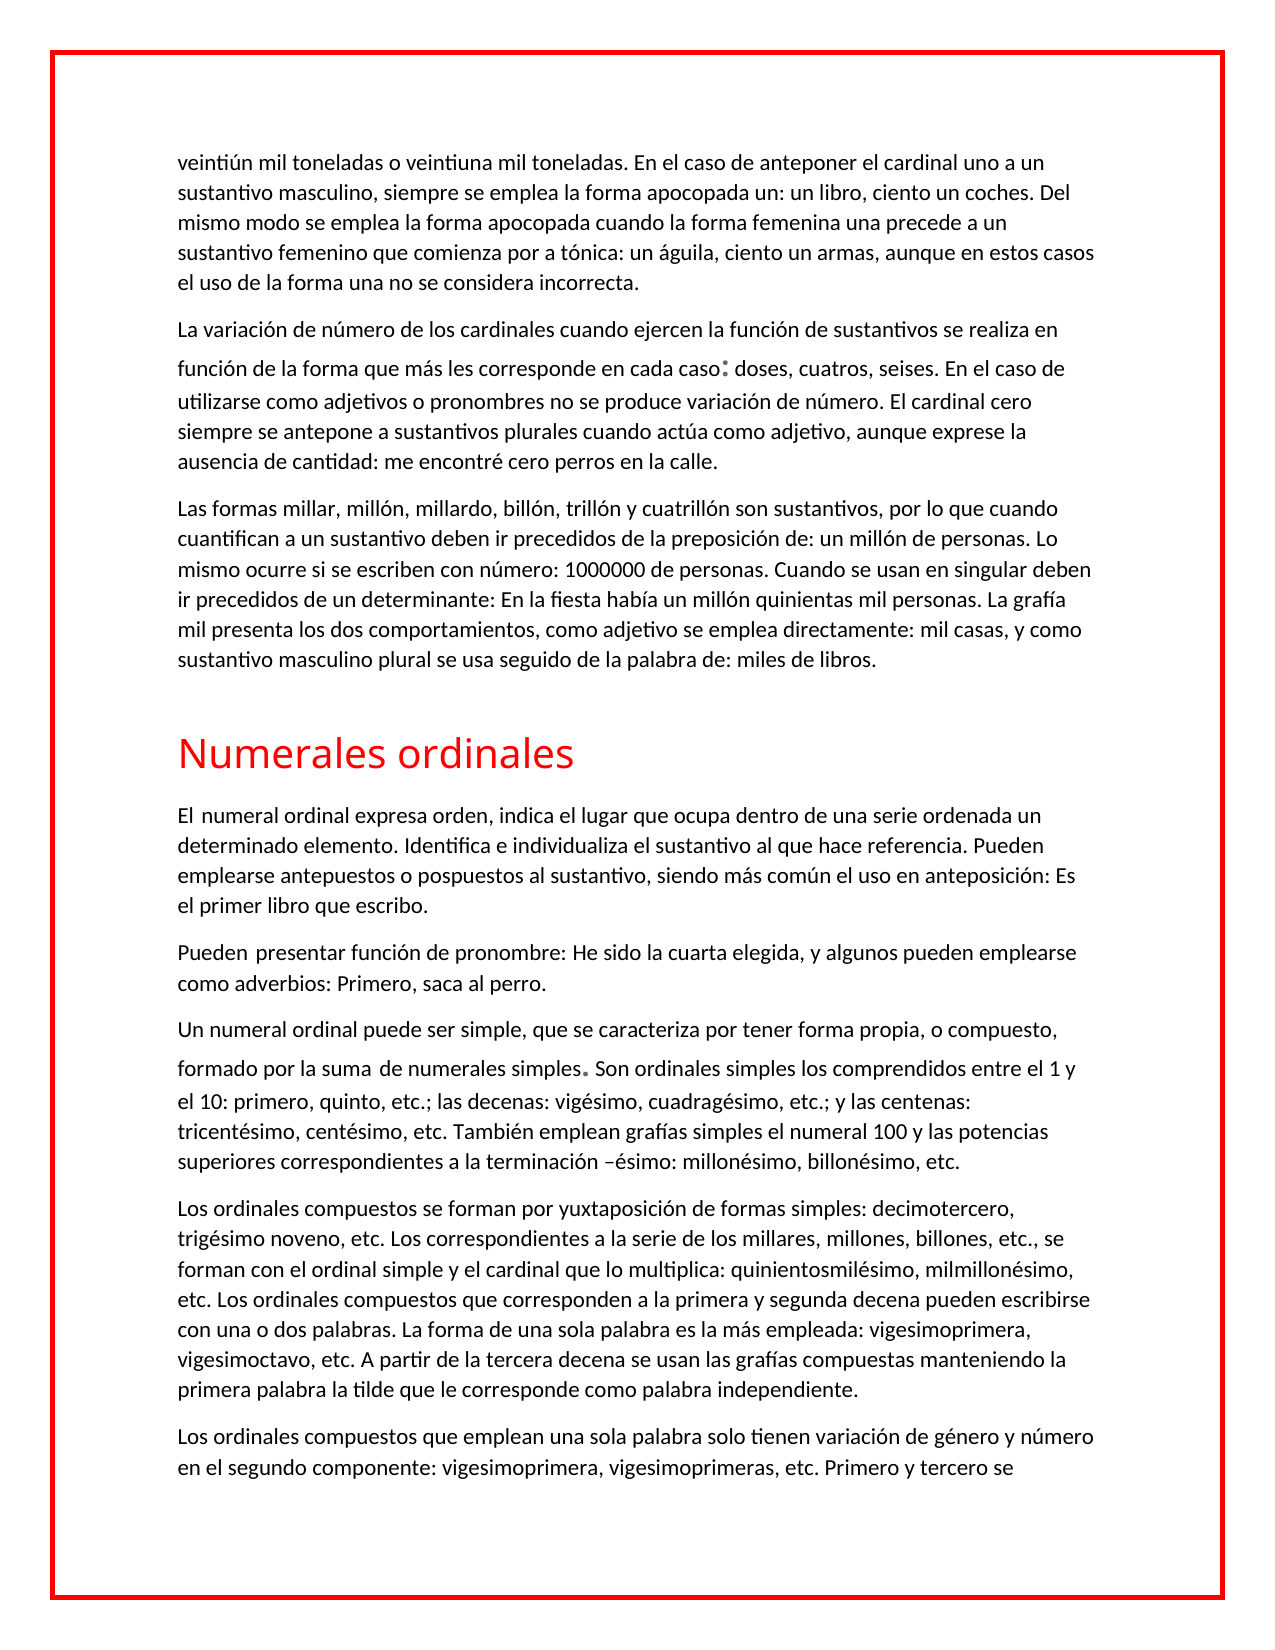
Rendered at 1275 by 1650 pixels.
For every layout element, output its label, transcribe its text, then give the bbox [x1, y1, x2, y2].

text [177, 148, 1098, 297]
text Los ordinales compuestos se forman por yuxtaposición de formas simples: decimotercero, trigésimo noveno, etc. Los correspondientes a la serie de los millares, millones, billones, etc., se forman con el ordinal simple y el cardinal que lo multiplica: quinientosmilésimo, milmillonésimo, etc. Los ordinales compuestos que corresponden a la primera y segunda decena pueden escribirse con una o dos palabras. La forma de una sola palabra es la más empleada: vigesimoprimera, vigesimoctavo, etc. A partir de la tercera decena se usan las grafías compuestas manteniendo la primera palabra la tilde que le corresponde como palabra independiente. [177, 1194, 1098, 1404]
text El numeral ordinal expresa orden, indica el lugar que ocupa dentro de una serie ordenada un determinado elemento. Identifica e individualiza el sustantivo al que hace referencia. Pueden emplearse antepuestos o pospuestos al sustantivo, siendo más común el uso en anteposición: Es el primer libro que escribo. [177, 801, 1098, 919]
text La variación de número de los cardinales cuando ejercen la función de sustantivos se realiza en función de la forma que más les corresponde en cada caso: doses, cuatros, seises. En el caso de utilizarse como adjetivos o pronombres no se produce variación de número. El cardinal cero siempre se antepone a sustantivos plurales cuando actúa como adjetivo, aunque exprese la ausencia de cantidad: me encontré cero perros en la calle. [177, 315, 1098, 475]
text Un numeral ordinal puede ser simple, que se caracteriza por tener forma propia, o compuesto, formado por la suma de numerales simples. Son ordinales simples los comprendidos entre el 1 y el 10: primero, quinto, etc.; las decenas: vigésimo, cuadragésimo, etc.; y las centenas: tricentésimo, centésimo, etc. También emplean grafías simples el numeral 100 y las potencias superiores correspondientes a la terminación –ésimo: millonésimo, billonésimo, etc. [177, 1016, 1098, 1176]
text Numerales ordinales [177, 692, 1098, 780]
text Las formas millar, millón, millardo, billón, trillón y cuatrillón son sustantivos, por lo que cuando cuantifican a un sustantivo deben ir precedidos de la preposición de: un millón de personas. Lo mismo ocurre si se escriben con número: 1000000 de personas. Cuando se usan en singular deben ir precedidos de un determinante: En la fiesta había un millón quinientas mil personas. La grafía mil presenta los dos comportamientos, como adjetivo se emplea directamente: mil casas, y como sustantivo masculino plural se usa seguido de la palabra de: miles de libros. [177, 494, 1098, 673]
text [177, 1422, 1098, 1481]
text Pueden presentar función de pronombre: He sido la cuarta elegida, y algunos pueden emplearse como adverbios: Primero, saca al perro. [177, 938, 1098, 997]
